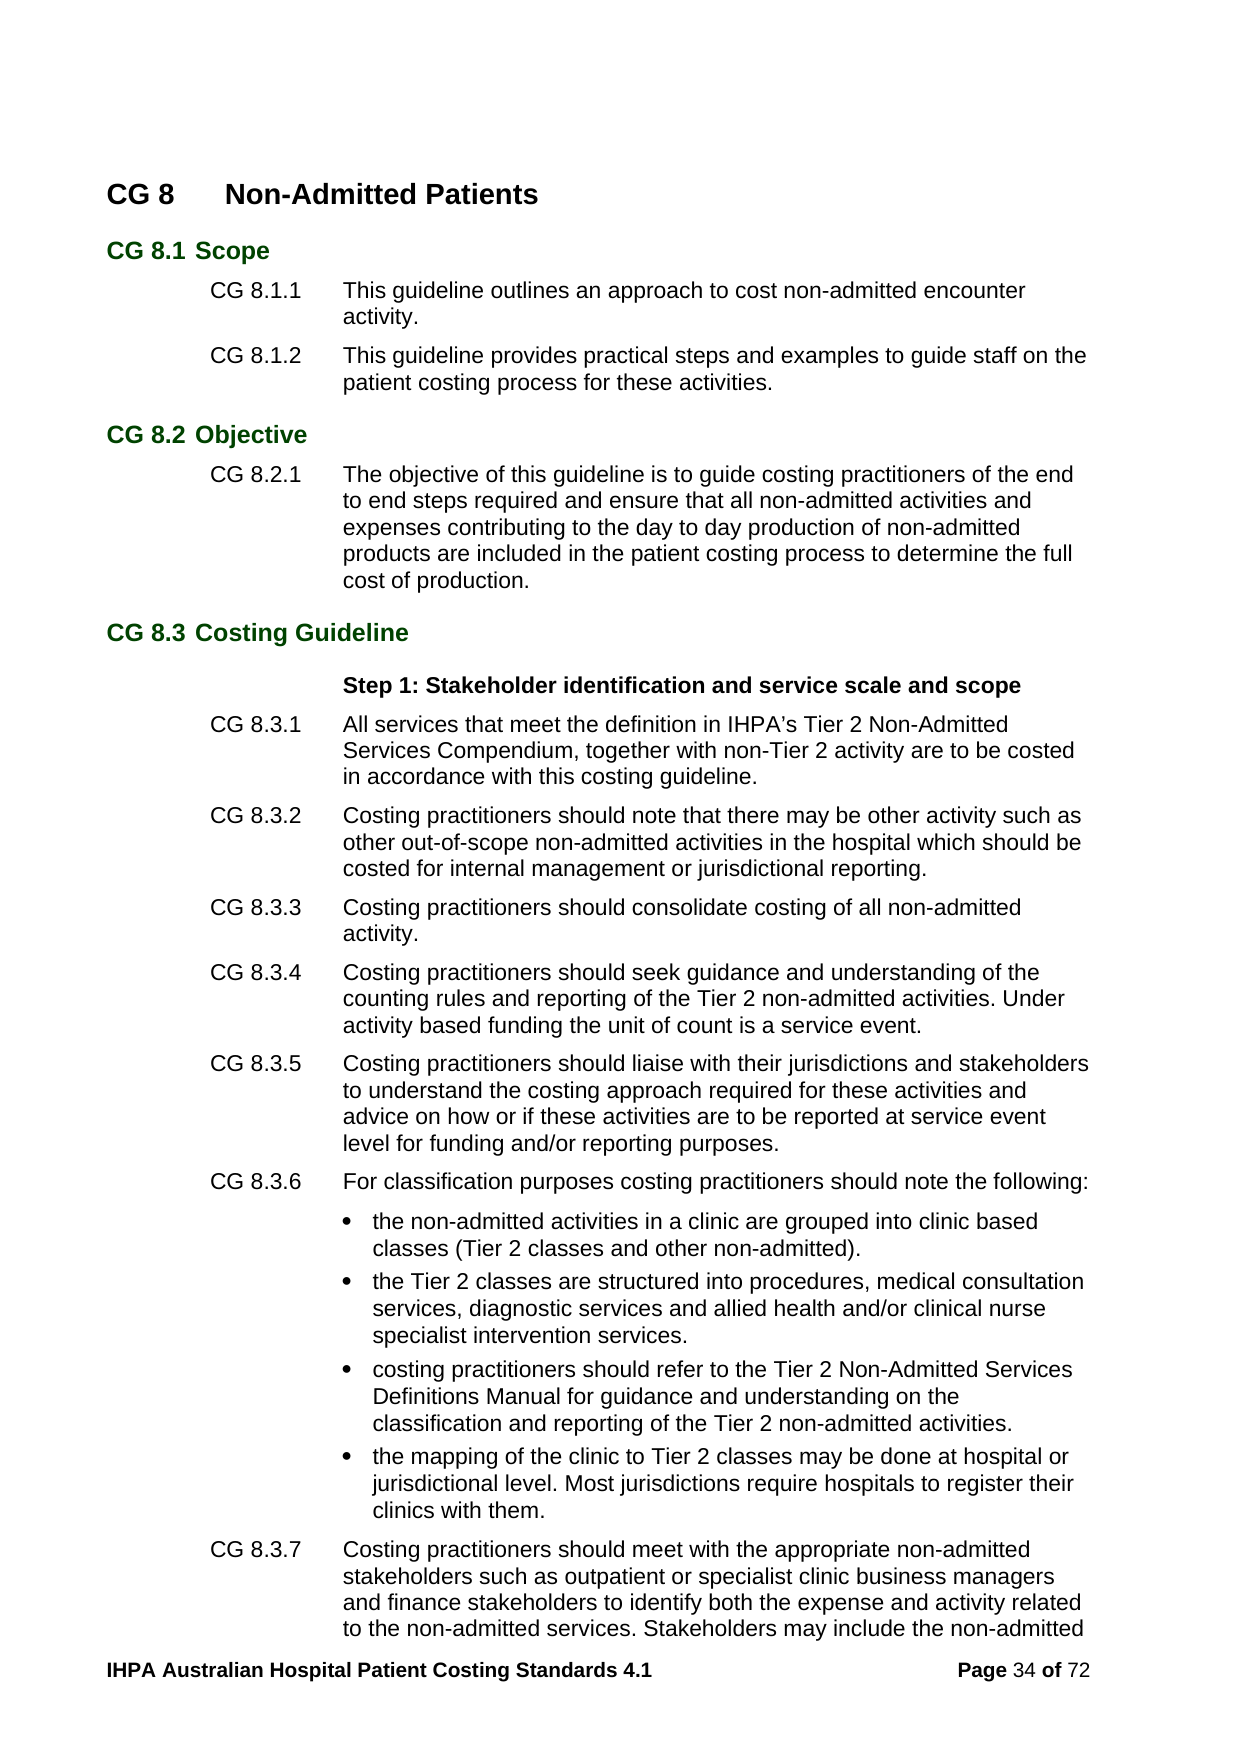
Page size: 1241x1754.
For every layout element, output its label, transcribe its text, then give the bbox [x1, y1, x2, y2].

subtitle Scope [106, 236, 1090, 264]
list the mapping of the clinic to Tier 2 classes may be done at hospital or jurisdictional level. Most jurisdictions require hospitals to register their clinics with them. [343, 1443, 1090, 1524]
text This guideline outlines an approach to cost non-admitted encounter activity. [210, 277, 1090, 330]
subtitle Non-Admitted Patients [106, 177, 1090, 211]
text The objective of this guideline is to guide costing practitioners of the end to end steps required and ensure that all non-admitted activities and expenses contributing to the day to day production of non-admitted products are included in the patient costing process to determine the full cost of production. [210, 461, 1090, 593]
list the non-admitted activities in a clinic are grouped into clinic based classes (Tier 2 classes and other non-admitted). [343, 1207, 1090, 1261]
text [210, 1536, 1090, 1642]
text Costing practitioners should consolidate costing of all non-admitted activity. [210, 894, 1090, 946]
text Costing practitioners should seek guidance and understanding of the counting rules and reporting of the Tier 2 non-admitted activities. Under activity based funding the unit of count is a service event. [210, 959, 1090, 1038]
subtitle Costing Guideline [106, 618, 1090, 647]
text Costing practitioners should liaise with their jurisdictions and stakeholders to understand the costing approach required for these activities and advice on how or if these activities are to be reported at service event level for funding and/or reporting purposes. [210, 1050, 1090, 1156]
subtitle Step 1: Stakeholder identification and service scale and scope [343, 672, 1090, 698]
subtitle Objective [106, 420, 1090, 449]
list the Tier 2 classes are structured into procedures, medical consultation services, diagnostic services and allied health and/or clinical nurse specialist intervention services. [343, 1268, 1090, 1349]
text This guideline provides practical steps and examples to guide staff on the patient costing process for these activities. [210, 342, 1090, 395]
list costing practitioners should refer to the Tier 2 Non-Admitted Services Definitions Manual for guidance and understanding on the classification and reporting of the Tier 2 non-admitted activities. [343, 1355, 1090, 1436]
text All services that meet the definition in IHPA’s Tier 2 Non-Admitted Services Compendium, together with non-Tier 2 activity are to be costed in accordance with this costing guideline. [210, 711, 1090, 789]
text For classification purposes costing practitioners should note the following: [210, 1168, 1090, 1195]
text Costing practitioners should note that there may be other activity such as other out-of-scope non-admitted activities in the hospital which should be costed for internal management or jurisdictional reporting. [210, 802, 1090, 881]
